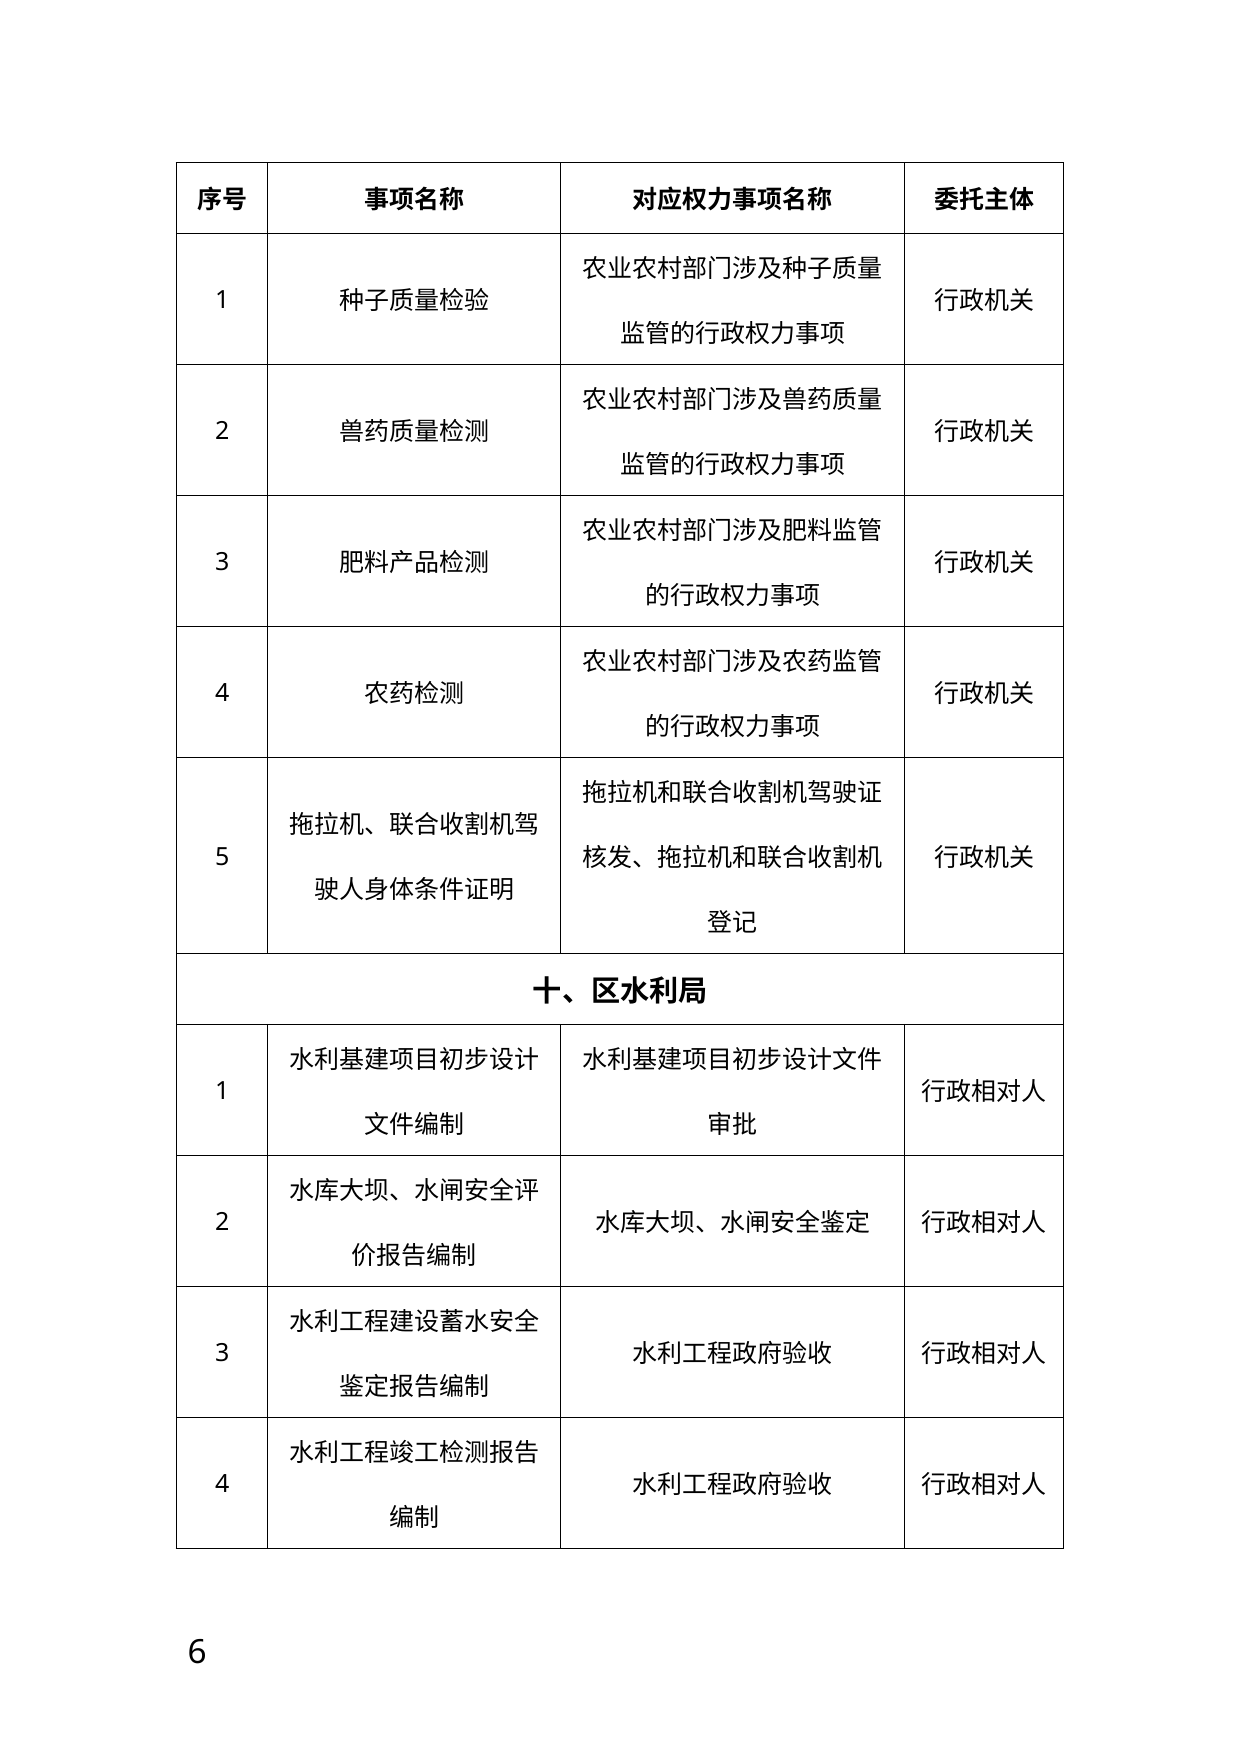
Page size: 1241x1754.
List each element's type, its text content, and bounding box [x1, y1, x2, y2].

table_header 委托主体 [905, 163, 1063, 233]
table_cell 种子质量检验 [268, 234, 560, 364]
table_header 对应权力事项名称 [561, 163, 904, 233]
table_cell 农业农村部门涉及种子质量监管的行政权力事项 [561, 234, 904, 364]
table_cell 2 [177, 1156, 267, 1286]
table_cell 1 [177, 234, 267, 364]
table_cell 拖拉机、联合收割机驾驶人身体条件证明 [268, 758, 560, 953]
table_cell 水利工程建设蓄水安全鉴定报告编制 [268, 1287, 560, 1417]
table_cell 农业农村部门涉及肥料监管的行政权力事项 [561, 496, 904, 626]
table_cell 2 [177, 365, 267, 495]
table_cell 行政机关 [905, 627, 1063, 757]
table_cell 水库大坝、水闸安全评价报告编制 [268, 1156, 560, 1286]
table_cell 行政机关 [905, 496, 1063, 626]
table_cell 行政机关 [905, 365, 1063, 495]
table_cell 肥料产品检测 [268, 496, 560, 626]
table_header 事项名称 [268, 163, 560, 233]
table_cell 水利基建项目初步设计文件审批 [561, 1025, 904, 1155]
table_cell 农药检测 [268, 627, 560, 757]
table_cell 水利工程政府验收 [561, 1418, 904, 1548]
table_cell 行政机关 [905, 758, 1063, 953]
table_cell 4 [177, 1418, 267, 1548]
table_cell 3 [177, 1287, 267, 1417]
table_cell 水利基建项目初步设计文件编制 [268, 1025, 560, 1155]
table_cell 十、区水利局 [177, 954, 1063, 1024]
table_cell 水利工程竣工检测报告编制 [268, 1418, 560, 1548]
table_header 序号 [177, 163, 267, 233]
table_cell 3 [177, 496, 267, 626]
table_cell 农业农村部门涉及兽药质量监管的行政权力事项 [561, 365, 904, 495]
table_cell 4 [177, 627, 267, 757]
table_cell 行政相对人 [905, 1156, 1063, 1286]
table_cell 行政相对人 [905, 1418, 1063, 1548]
table_cell 行政机关 [905, 234, 1063, 364]
table_cell 农业农村部门涉及农药监管的行政权力事项 [561, 627, 904, 757]
table_cell 行政相对人 [905, 1025, 1063, 1155]
table_cell 兽药质量检测 [268, 365, 560, 495]
table_cell 水利工程政府验收 [561, 1287, 904, 1417]
table_cell 5 [177, 758, 267, 953]
table_cell 拖拉机和联合收割机驾驶证核发、拖拉机和联合收割机登记 [561, 758, 904, 953]
table_cell 1 [177, 1025, 267, 1155]
table_cell 水库大坝、水闸安全鉴定 [561, 1156, 904, 1286]
table_cell 行政相对人 [905, 1287, 1063, 1417]
